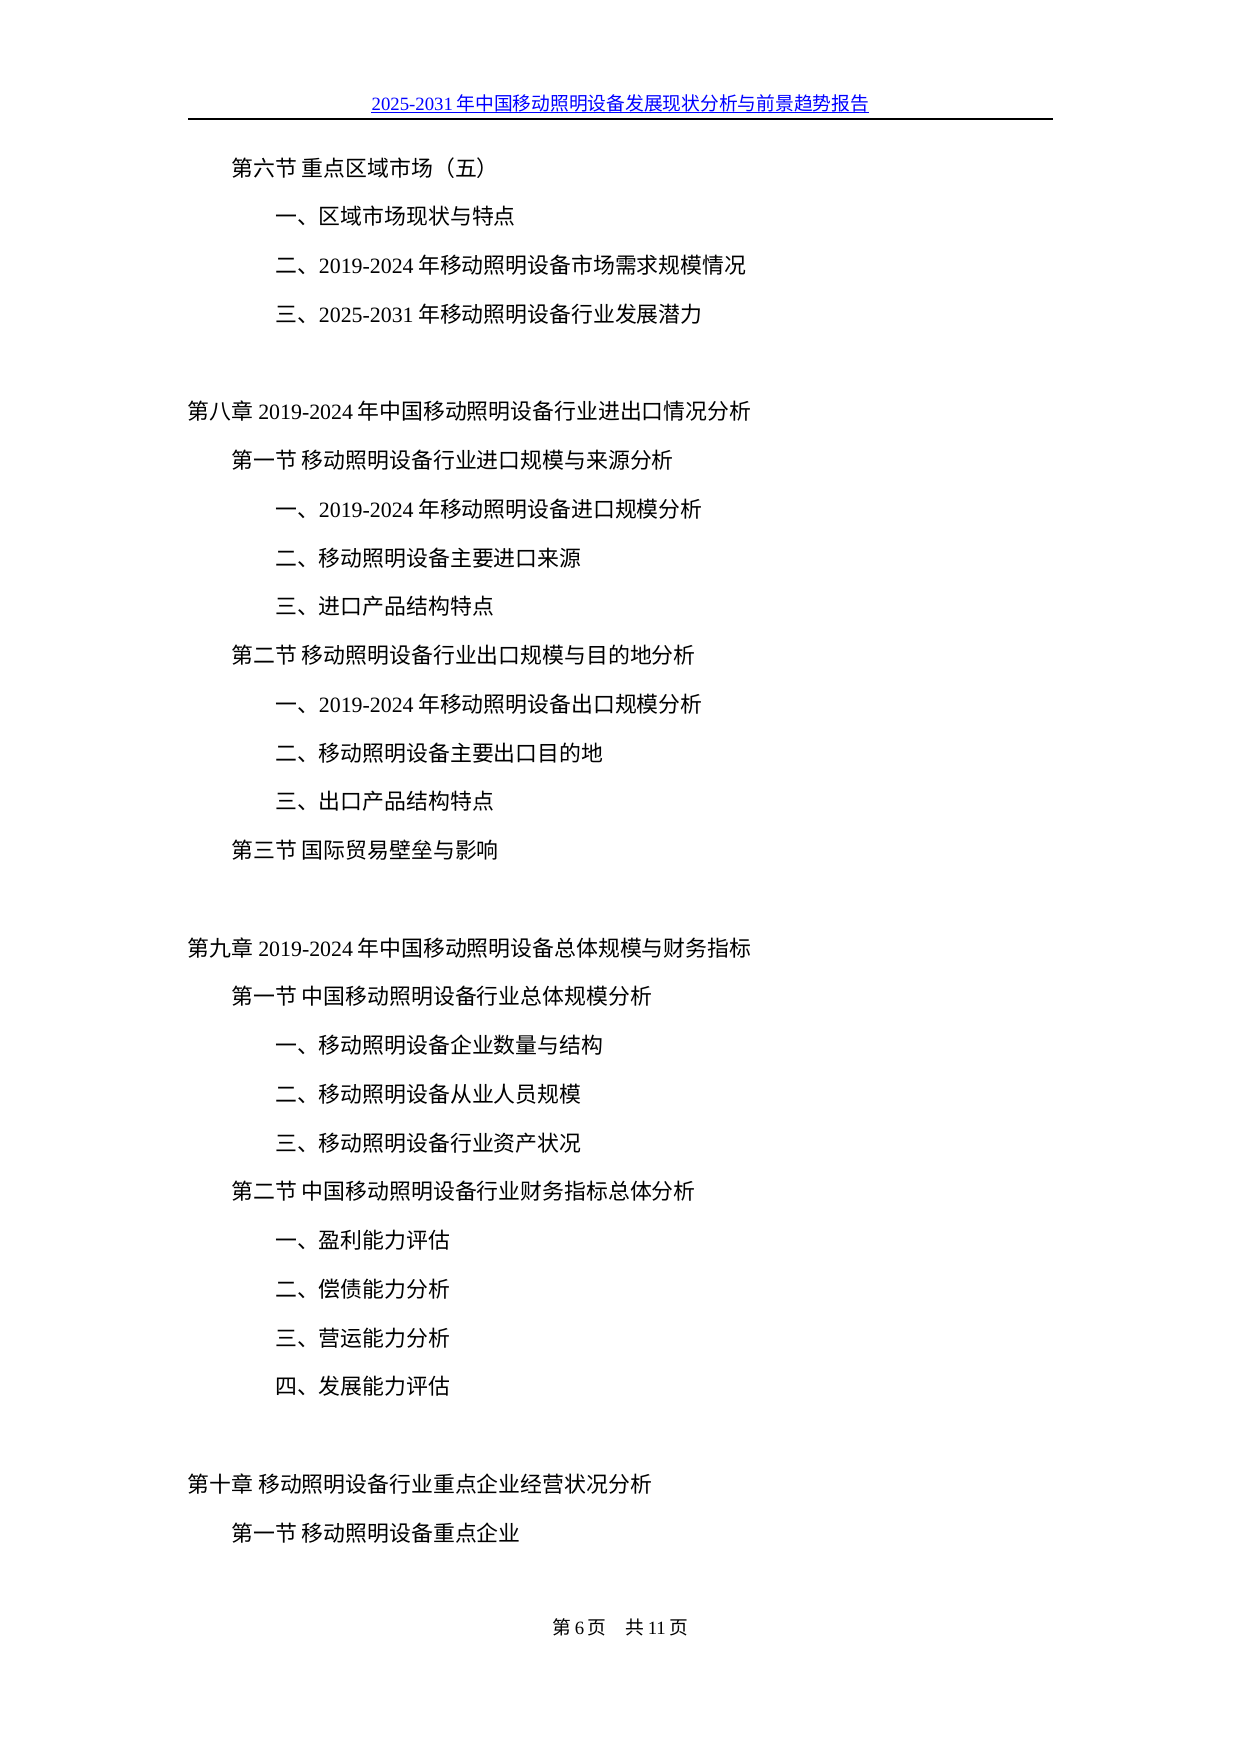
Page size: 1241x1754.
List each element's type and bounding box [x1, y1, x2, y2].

text [187, 150, 1053, 1548]
